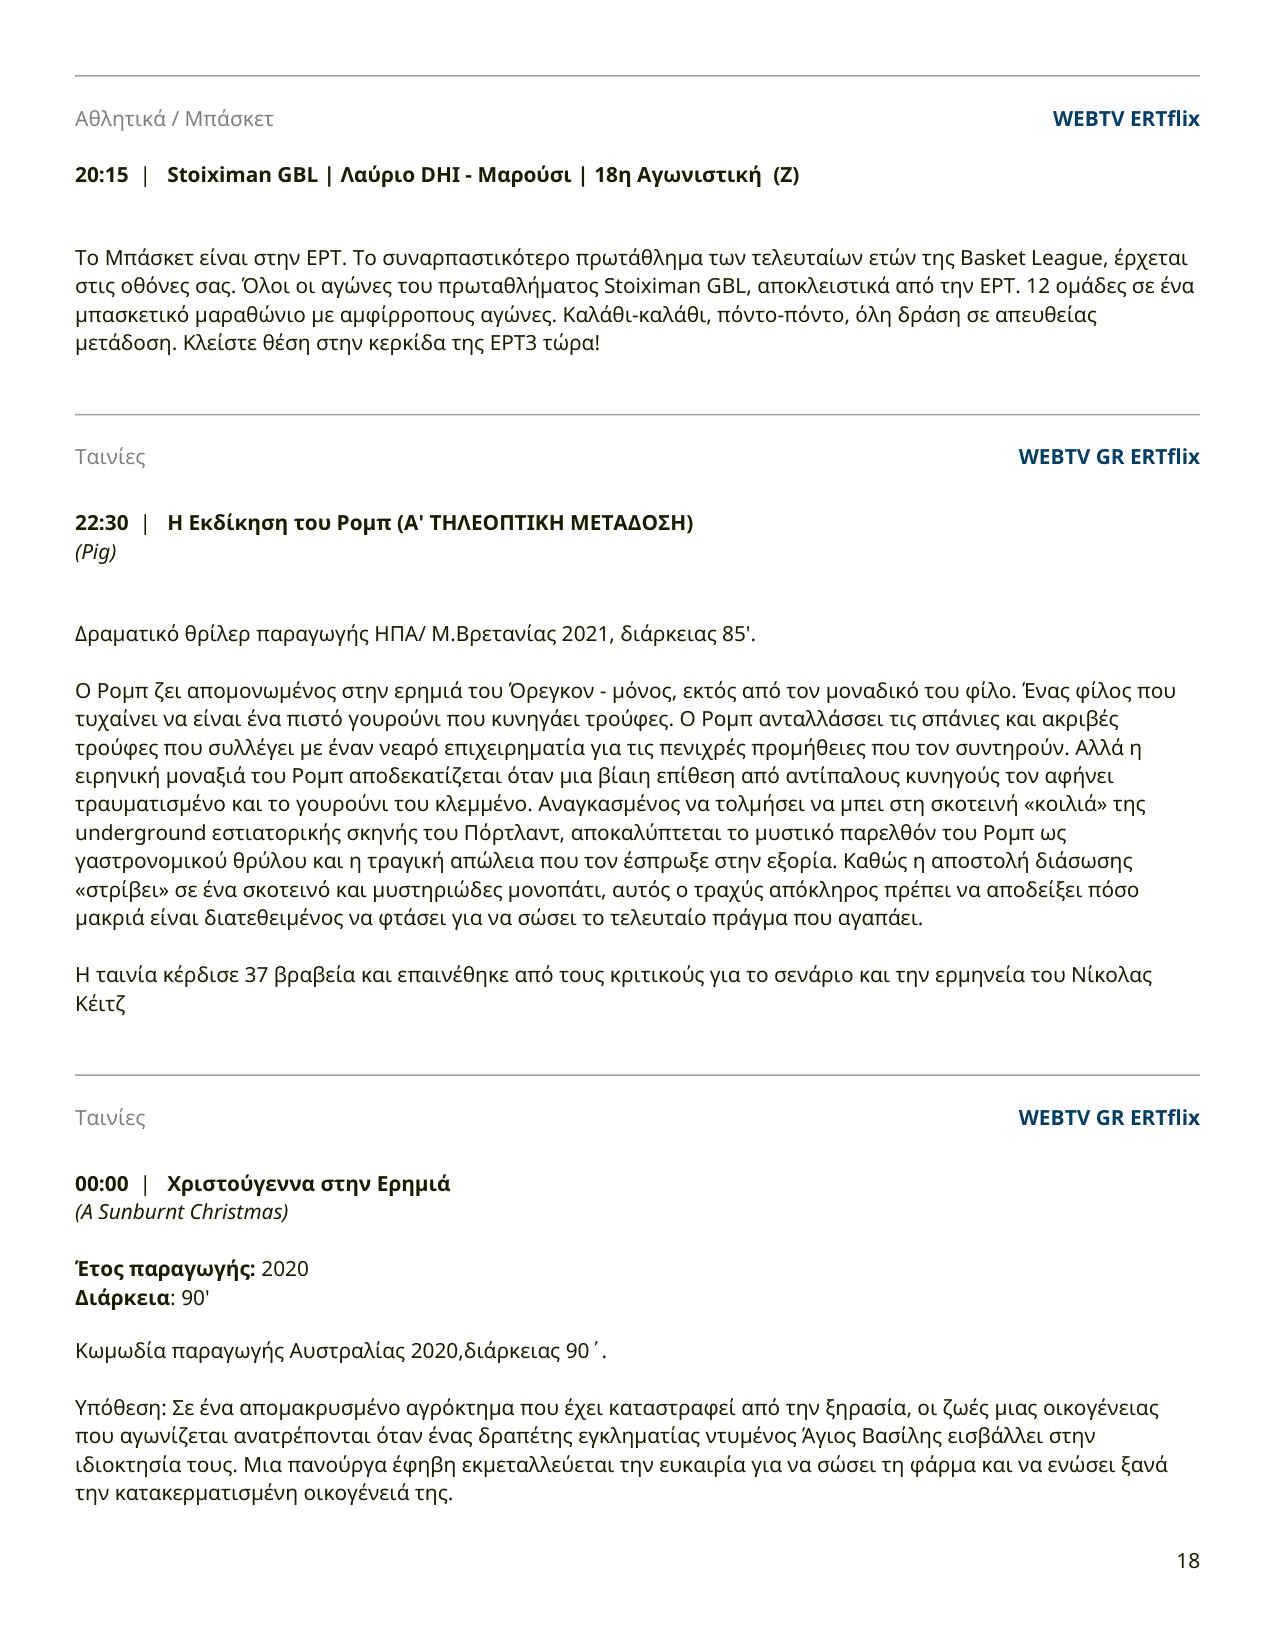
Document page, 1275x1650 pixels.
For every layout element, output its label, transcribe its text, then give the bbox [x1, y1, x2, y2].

table_header WEBTV GR ERTflix [638, 1103, 1200, 1131]
table_header WEBTV GR ERTflix [638, 443, 1200, 471]
table_header Ταινίες [75, 443, 637, 471]
text Το Μπάσκετ είναι στην ΕΡΤ. Το συναρπαστικότερο πρωτάθλημα των τελευταίων ετών της Basket League, έρχεται στις οθόνες σας. Όλοι οι αγώνες του πρωταθλήματος Stoiximan GBL, αποκλειστικά από την ΕΡΤ. 12 ομάδες σε ένα μπασκετικό μαραθώνιο με αμφίρροπους αγώνες. Καλάθι-καλάθι, πόντο-πόντο, όλη δράση σε απευθείας μετάδοση. Κλείστε θέση στην κερκίδα της ΕΡΤ3 τώρα! [75, 243, 1200, 357]
table_header Αθλητικά / Μπάσκετ [75, 104, 637, 132]
table_header Ταινίες [75, 1103, 637, 1131]
text Δραματικό θρίλερ παραγωγής ΗΠΑ/ Μ.Βρετανίας 2021, διάρκειας 85'. Ο Ρομπ ζει απομονωμένος στην ερημιά του Όρεγκον - μόνος, εκτός από τον μοναδικό του φίλο. Ένας φίλος που τυχαίνει να είναι ένα πιστό γουρούνι που κυνηγάει τρούφες. Ο Ρομπ ανταλλάσσει τις σπάνιες και ακριβές τρούφες που συλλέγει με έναν νεαρό επιχειρηματία για τις πενιχρές προμήθειες που τον συντηρούν. Αλλά η ειρηνική μοναξιά του Ρομπ αποδεκατίζεται όταν μια βίαιη επίθεση από αντίπαλους κυνηγούς τον αφήνει τραυματισμένο και το γουρούνι του κλεμμένο. Αναγκασμένος να τολμήσει να μπει στη σκοτεινή «κοιλιά» της underground εστιατορικής σκηνής του Πόρτλαντ, αποκαλύπτεται το μυστικό παρελθόν του Ρομπ ως γαστρονομικού θρύλου και η τραγική απώλεια που τον έσπρωξε στην εξορία. Καθώς η αποστολή διάσωσης «στρίβει» σε ένα σκοτεινό και μυστηριώδες μονοπάτι, αυτός ο τραχύς απόκληρος πρέπει να αποδείξει πόσο μακριά είναι διατεθειμένος να φτάσει για να σώσει το τελευταίο πράγμα που αγαπάει. Η ταινία κέρδισε 37 βραβεία και επαινέθηκε από τους κριτικούς για το σενάριο και την ερμηνεία του Νίκολας Κέιτζ [75, 619, 1200, 1017]
text 20:15 | Stoiximan GBL | Λαύριο DHI - Μαρούσι | 18η Αγωνιστική (Z) [75, 132, 1200, 218]
text 00:00 | Χριστούγεννα στην Ερημιά (A Sunburnt Christmas) Έτος παραγωγής: 2020 Διάρκεια: 90' [75, 1131, 1200, 1311]
table_header WEBTV ERTflix [638, 104, 1200, 132]
text Κωμωδία παραγωγής Αυστραλίας 2020,διάρκειας 90΄. Υπόθεση: Σε ένα απομακρυσμένο αγρόκτημα που έχει καταστραφεί από την ξηρασία, οι ζωές μιας οικογένειας που αγωνίζεται ανατρέπονται όταν ένας δραπέτης εγκληματίας ντυμένος Άγιος Βασίλης εισβάλλει στην ιδιοκτησία τους. Μια πανούργα έφηβη εκμεταλλεύεται την ευκαιρία για να σώσει τη φάρμα και να ενώσει ξανά την κατακερματισμένη οικογένειά της. [75, 1336, 1200, 1507]
text 22:30 | Η Εκδίκηση του Ρομπ (Α' ΤΗΛΕΟΠΤΙΚΗ ΜΕΤΑΔΟΣΗ) (Pig) [75, 471, 1200, 594]
